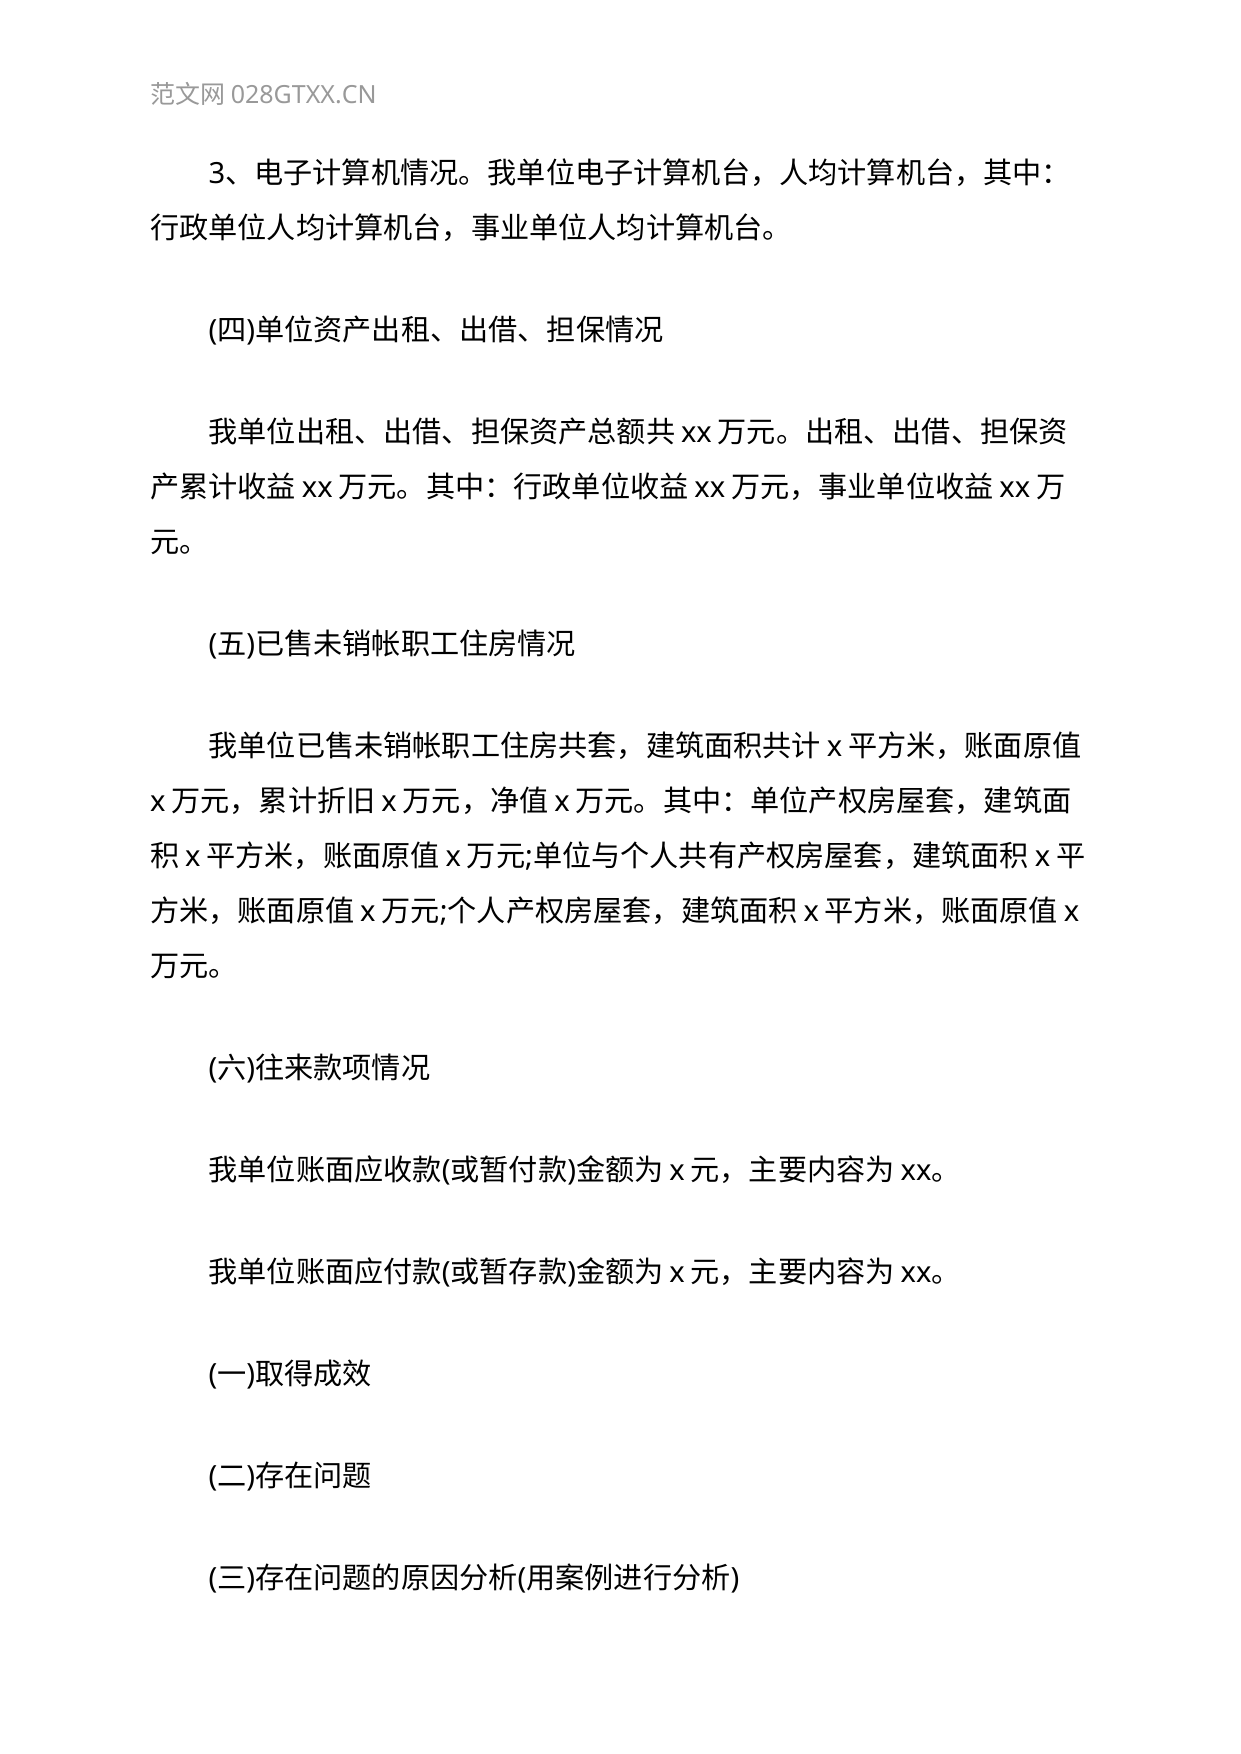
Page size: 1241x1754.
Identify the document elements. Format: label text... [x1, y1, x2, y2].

text 我单位账面应收款(或暂付款)金额为x元，主要内容为xx。 [150, 1146, 1090, 1189]
text (三)存在问题的原因分析(用案例进行分析) [150, 1554, 1090, 1597]
text (二)存在问题 [150, 1452, 1090, 1494]
text 3、电子计算机情况。我单位电子计算机台，人均计算机台，其中：行政单位人均计算机台，事业单位人均计算机台。 [150, 150, 1090, 247]
text (六)往来款项情况 [150, 1044, 1090, 1087]
text (五)已售未销帐职工住房情况 [150, 621, 1090, 663]
text 我单位出租、出借、担保资产总额共xx万元。出租、出借、担保资产累计收益xx万元。其中：行政单位收益xx万元，事业单位收益xx万元。 [150, 409, 1090, 561]
text 我单位账面应付款(或暂存款)金额为x元，主要内容为xx。 [150, 1248, 1090, 1291]
text (四)单位资产出租、出借、担保情况 [150, 307, 1090, 349]
text (一)取得成效 [150, 1350, 1090, 1393]
text 我单位已售未销帐职工住房共套，建筑面积共计x平方米，账面原值x万元，累计折旧x万元，净值x万元。其中：单位产权房屋套，建筑面积x平方米，账面原值x万元;单位与个人共有产权房屋套，建筑面积x平方米，账面原值x万元;个人产权房屋套，建筑面积x平方米，账面原值x万元。 [150, 722, 1090, 985]
